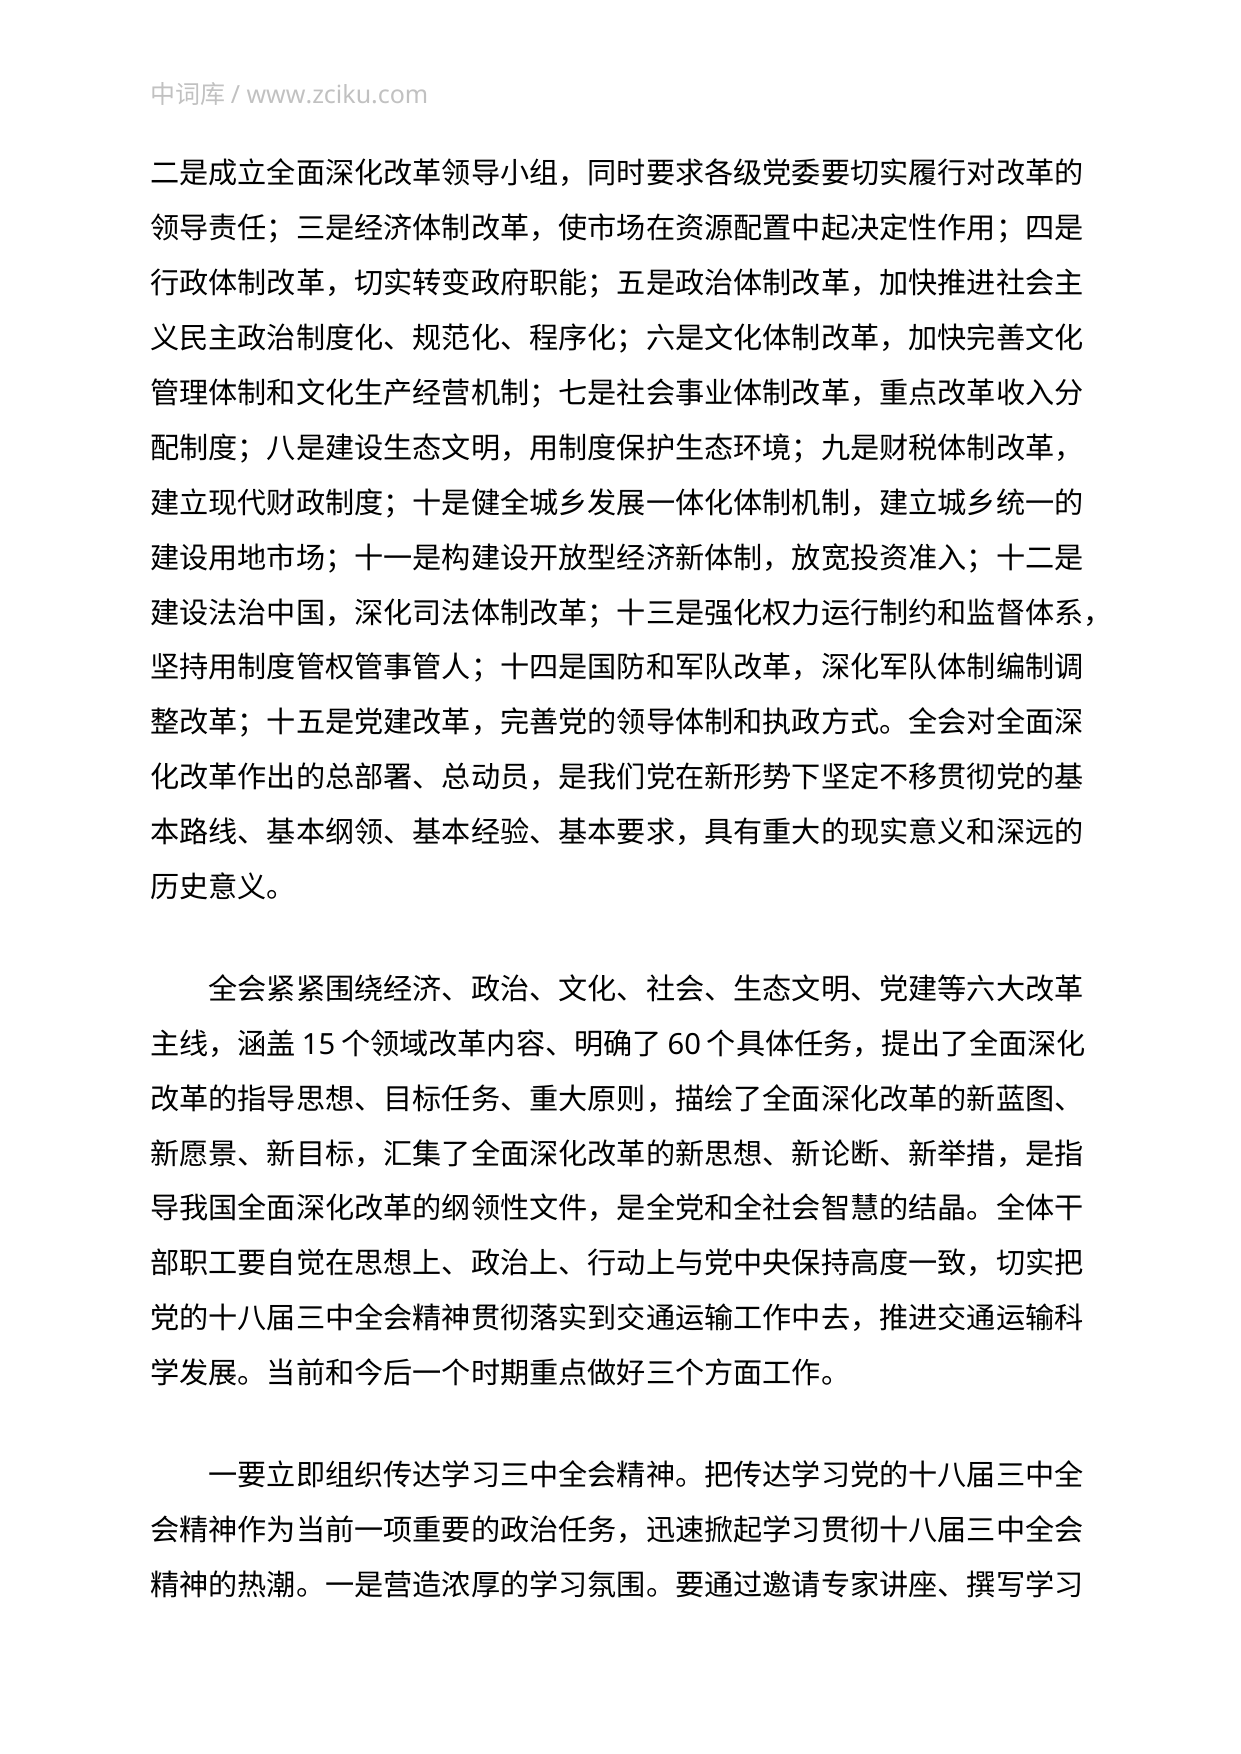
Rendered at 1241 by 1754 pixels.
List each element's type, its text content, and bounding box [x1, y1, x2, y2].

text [150, 150, 1090, 906]
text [150, 1452, 1090, 1604]
text 全会紧紧围绕经济、政治、文化、社会、生态文明、党建等六大改革主线，涵盖15个领域改革内容、明确了60个具体任务，提出了全面深化改革的指导思想、目标任务、重大原则，描绘了全面深化改革的新蓝图、新愿景、新目标，汇集了全面深化改革的新思想、新论断、新举措，是指导我国全面深化改革的纲领性文件，是全党和全社会智慧的结晶。全体干部职工要自觉在思想上、政治上、行动上与党中央保持高度一致，切实把党的十八届三中全会精神贯彻落实到交通运输工作中去，推进交通运输科学发展。当前和今后一个时期重点做好三个方面工作。 [150, 965, 1090, 1392]
